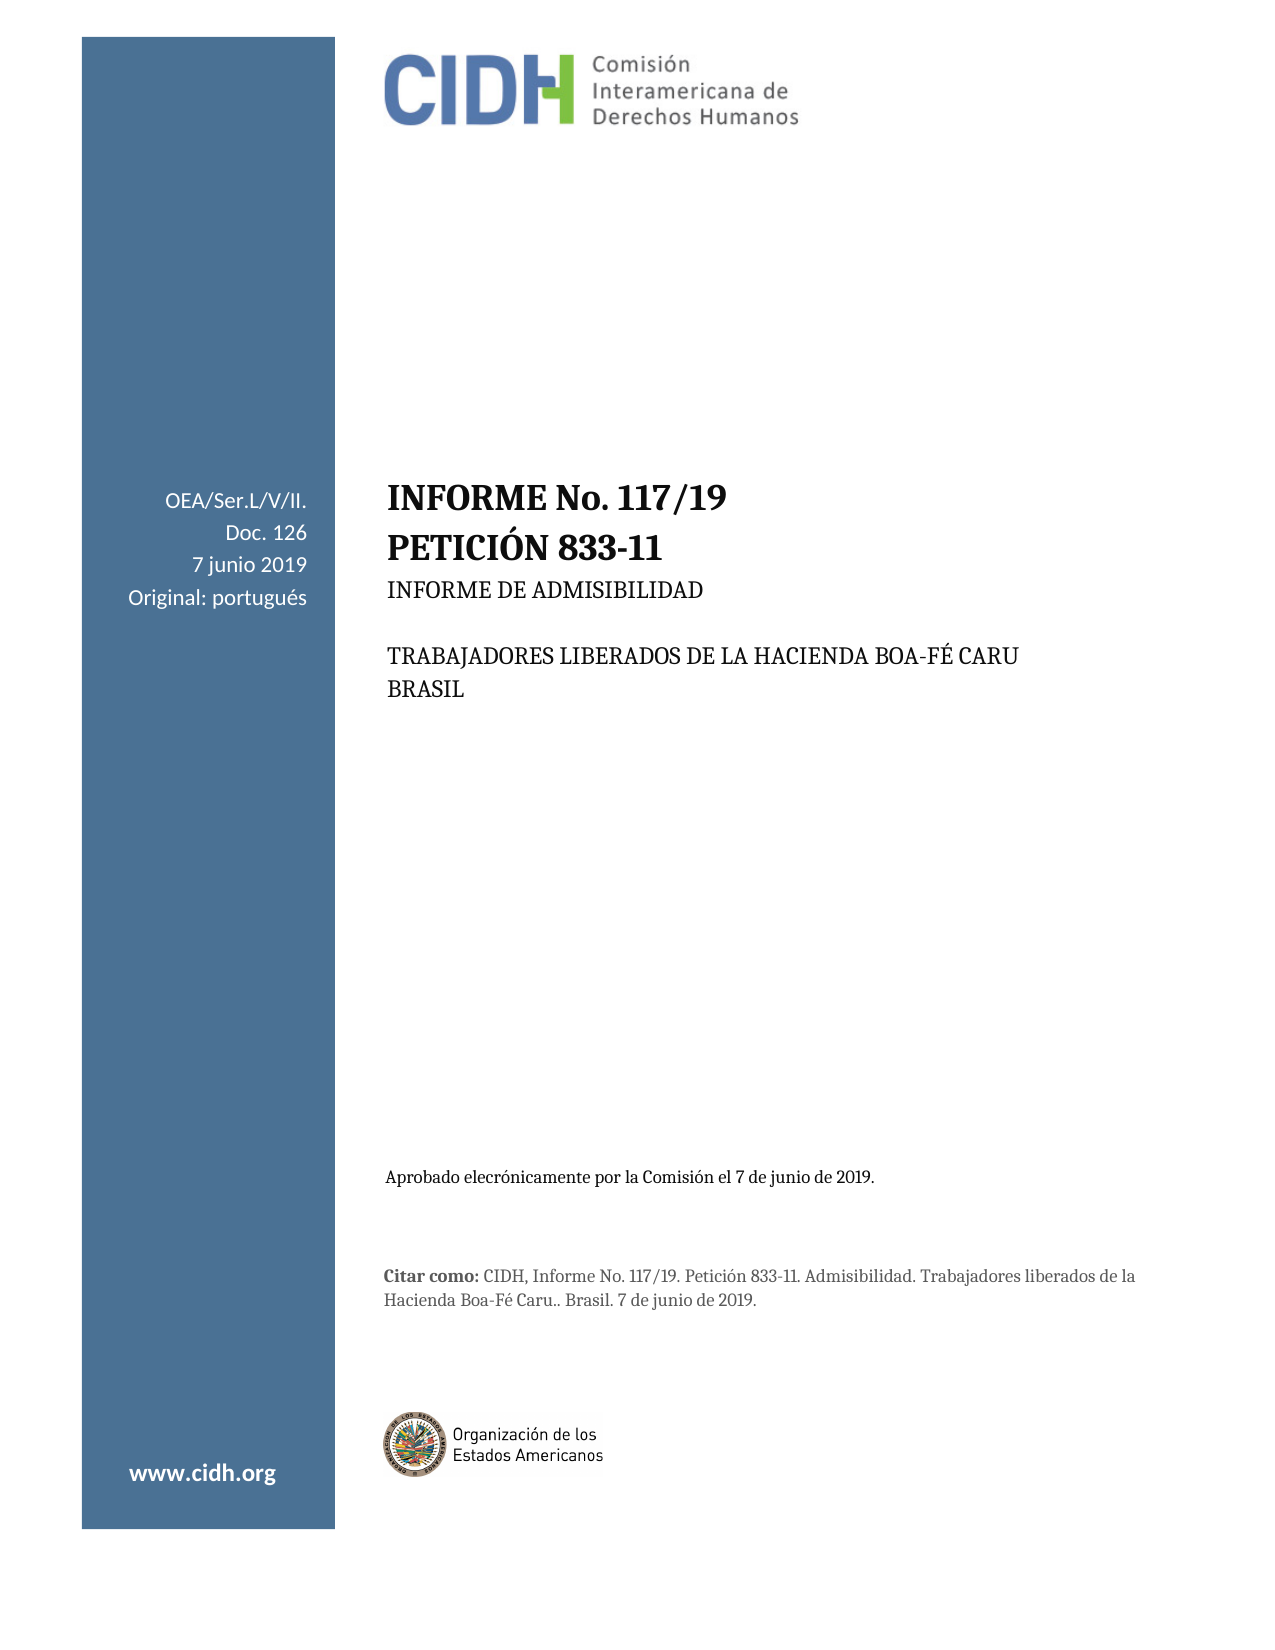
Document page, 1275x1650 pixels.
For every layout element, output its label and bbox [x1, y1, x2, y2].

picture [383, 1412, 603, 1477]
picture [375, 47, 810, 132]
